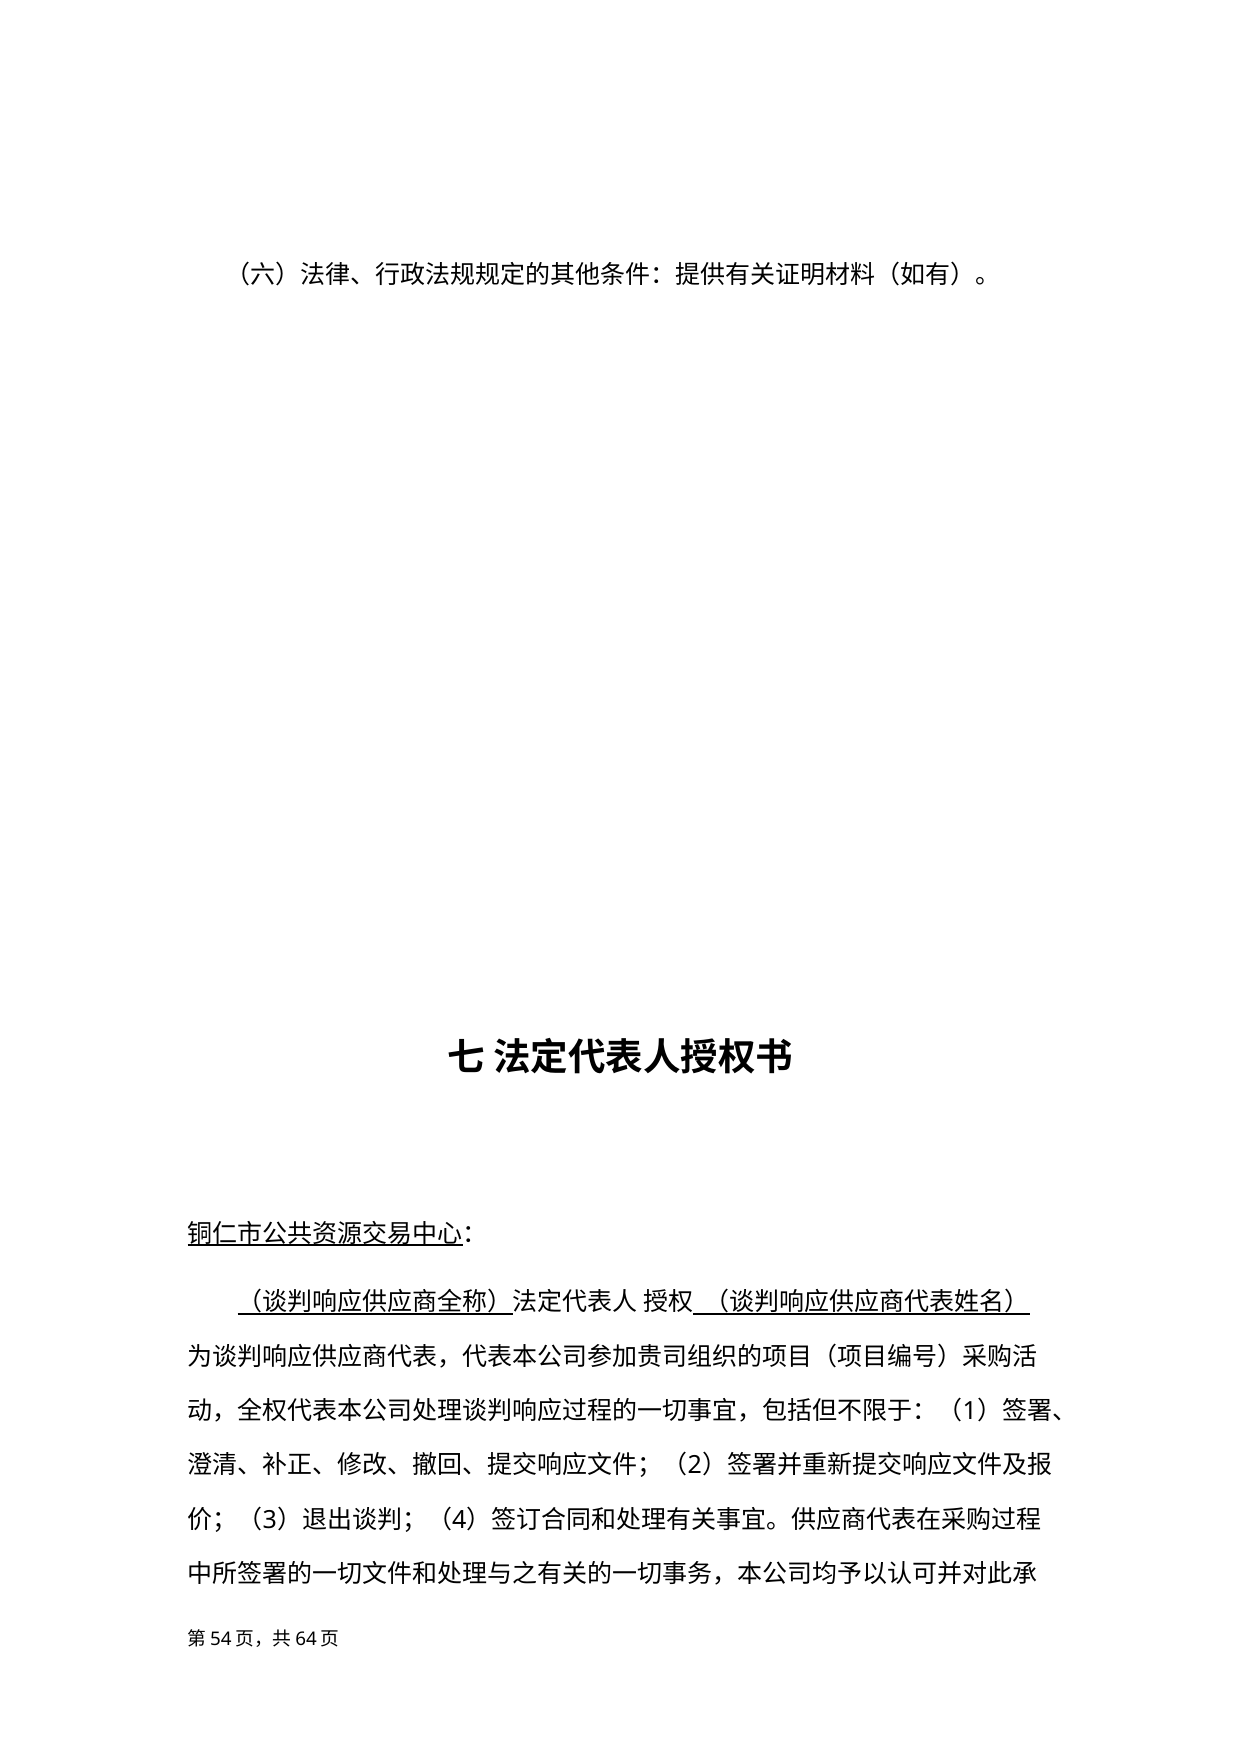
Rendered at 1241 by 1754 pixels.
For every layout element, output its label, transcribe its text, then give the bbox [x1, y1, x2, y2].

text 七 法定代表人授权书 [187, 1022, 1053, 1087]
text 铜仁市公共资源交易中心： [187, 1199, 1053, 1264]
text （六）法律、行政法规规定的其他条件：提供有关证明材料（如有）。 [225, 241, 1044, 306]
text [187, 1282, 1053, 1590]
